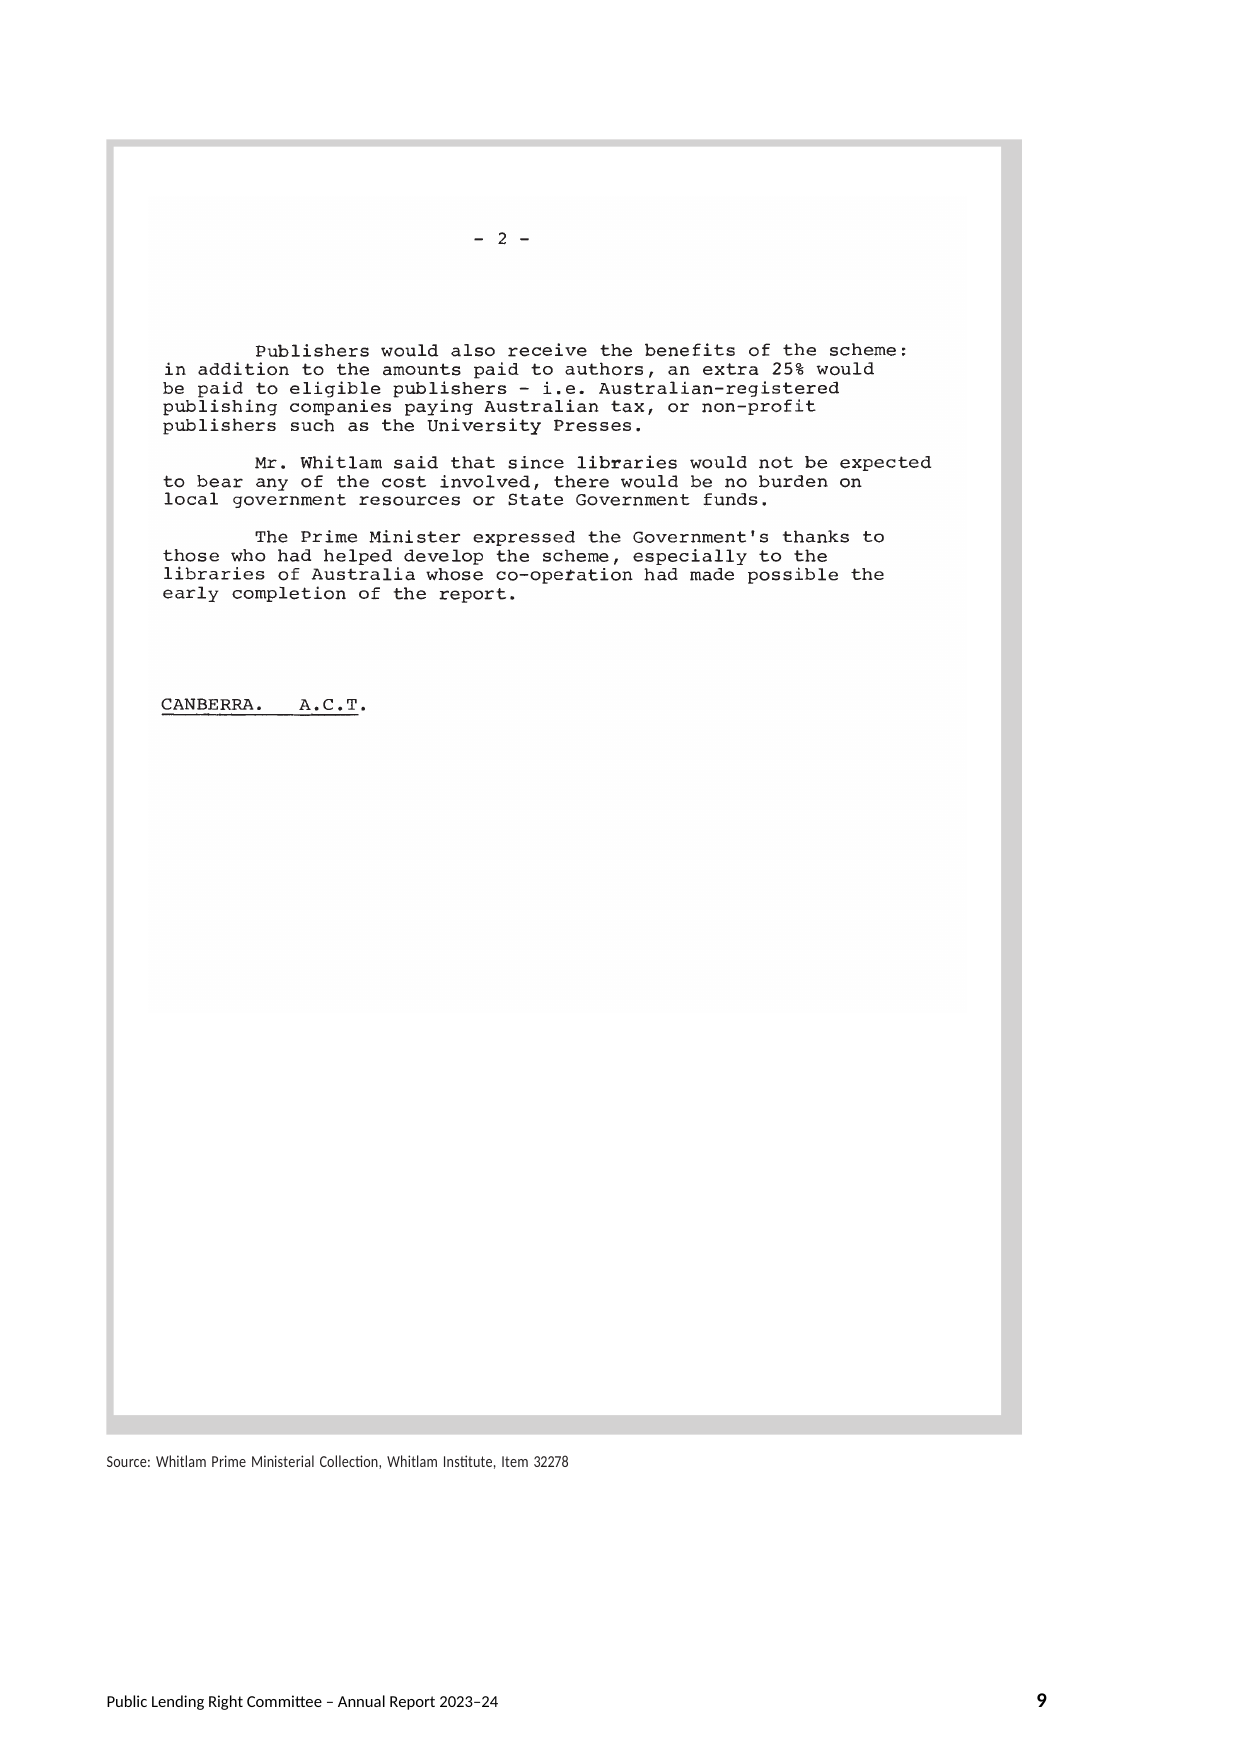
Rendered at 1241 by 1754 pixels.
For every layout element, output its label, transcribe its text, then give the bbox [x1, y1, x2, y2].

picture [148, 196, 967, 1013]
text Source: Whitlam Prime Ministerial Collection, Whitlam Institute, Item 32278 [106, 1451, 1134, 1472]
